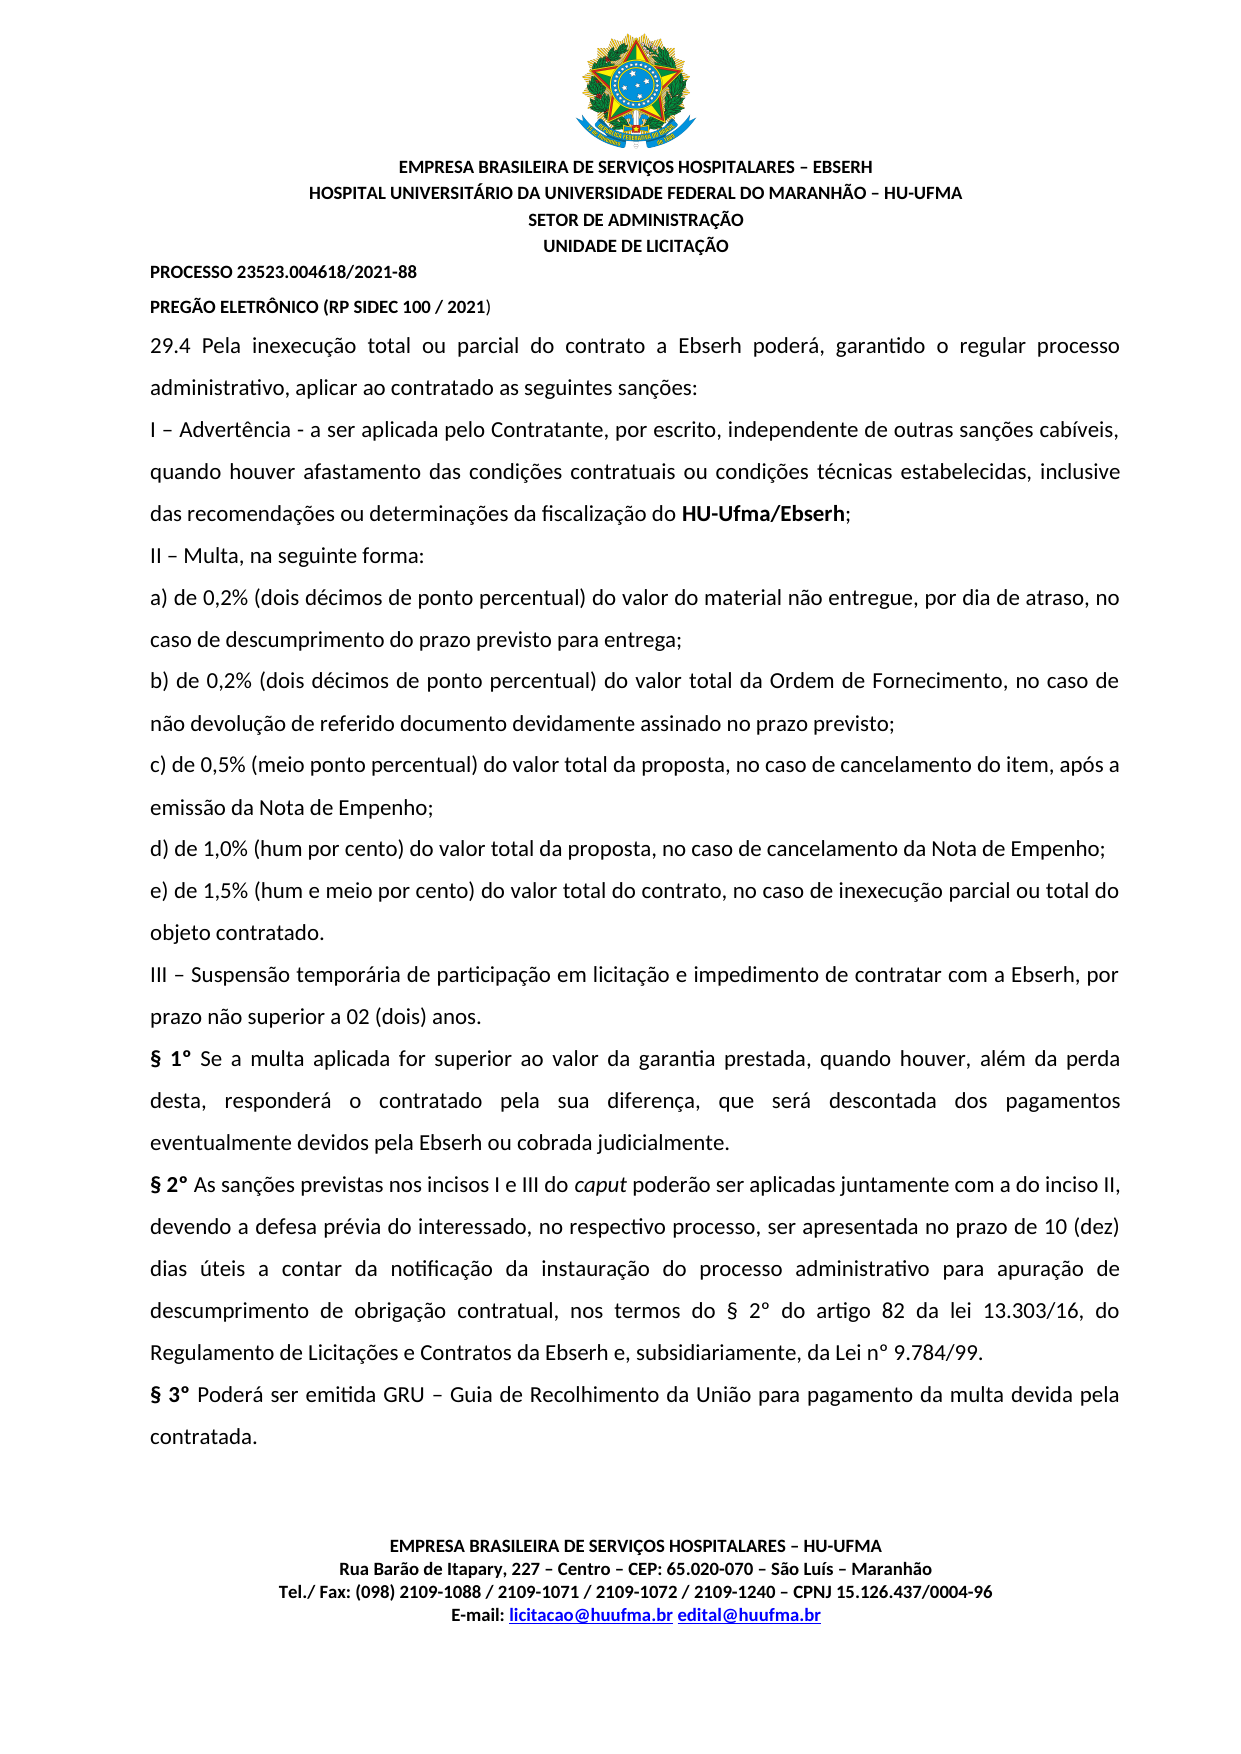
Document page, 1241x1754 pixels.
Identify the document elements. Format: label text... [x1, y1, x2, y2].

text e) de 1,5% (hum e meio por cento) do valor total do contrato, no caso de inexecução parcial ou total do objeto contratado. [150, 877, 1122, 947]
text § 2º As sanções previstas nos incisos I e III do caput poderão ser aplicadas juntamente com a do inciso II, devendo a defesa prévia do interessado, no respectivo processo, ser apresentada no prazo de 10 (dez) dias úteis a contar da notificação da instauração do processo administrativo para apuração de descumprimento de obrigação contratual, nos termos do § 2º do artigo 82 da lei 13.303/16, do Regulamento de Licitações e Contratos da Ebserh e, subsidiariamente, da Lei nº 9.784/99. [150, 1170, 1122, 1366]
text II – Multa, na seguinte forma: [150, 541, 1122, 569]
text § 1º Se a multa aplicada for superior ao valor da garantia prestada, quando houver, além da perda desta, responderá o contratado pela sua diferença, que será descontada dos pagamentos eventualmente devidos pela Ebserh ou cobrada judicialmente. [150, 1044, 1122, 1156]
picture [571, 30, 701, 152]
text a) de 0,2% (dois décimos de ponto percentual) do valor do material não entregue, por dia de atraso, no caso de descumprimento do prazo previsto para entrega; [150, 583, 1122, 653]
text c) de 0,5% (meio ponto percentual) do valor total da proposta, no caso de cancelamento do item, após a emissão da Nota de Empenho; [150, 751, 1122, 821]
text § 3º Poderá ser emitida GRU – Guia de Recolhimento da União para pagamento da multa devida pela contratada. [150, 1380, 1122, 1450]
text I – Advertência - a ser aplicada pelo Contratante, por escrito, independente de outras sanções cabíveis, quando houver afastamento das condições contratuais ou condições técnicas estabelecidas, inclusive das recomendações ou determinações da fiscalização do HU-Ufma/Ebserh; [150, 415, 1122, 527]
text d) de 1,0% (hum por cento) do valor total da proposta, no caso de cancelamento da Nota de Empenho; [150, 834, 1122, 863]
text III – Suspensão temporária de participação em licitação e impedimento de contratar com a Ebserh, por prazo não superior a 02 (dois) anos. [150, 961, 1122, 1031]
text b) de 0,2% (dois décimos de ponto percentual) do valor total da Ordem de Fornecimento, no caso de não devolução de referido documento devidamente assinado no prazo previsto; [150, 667, 1122, 737]
text 29.4 Pela inexecução total ou parcial do contrato a Ebserh poderá, garantido o regular processo administrativo, aplicar ao contratado as seguintes sanções: [150, 331, 1122, 401]
